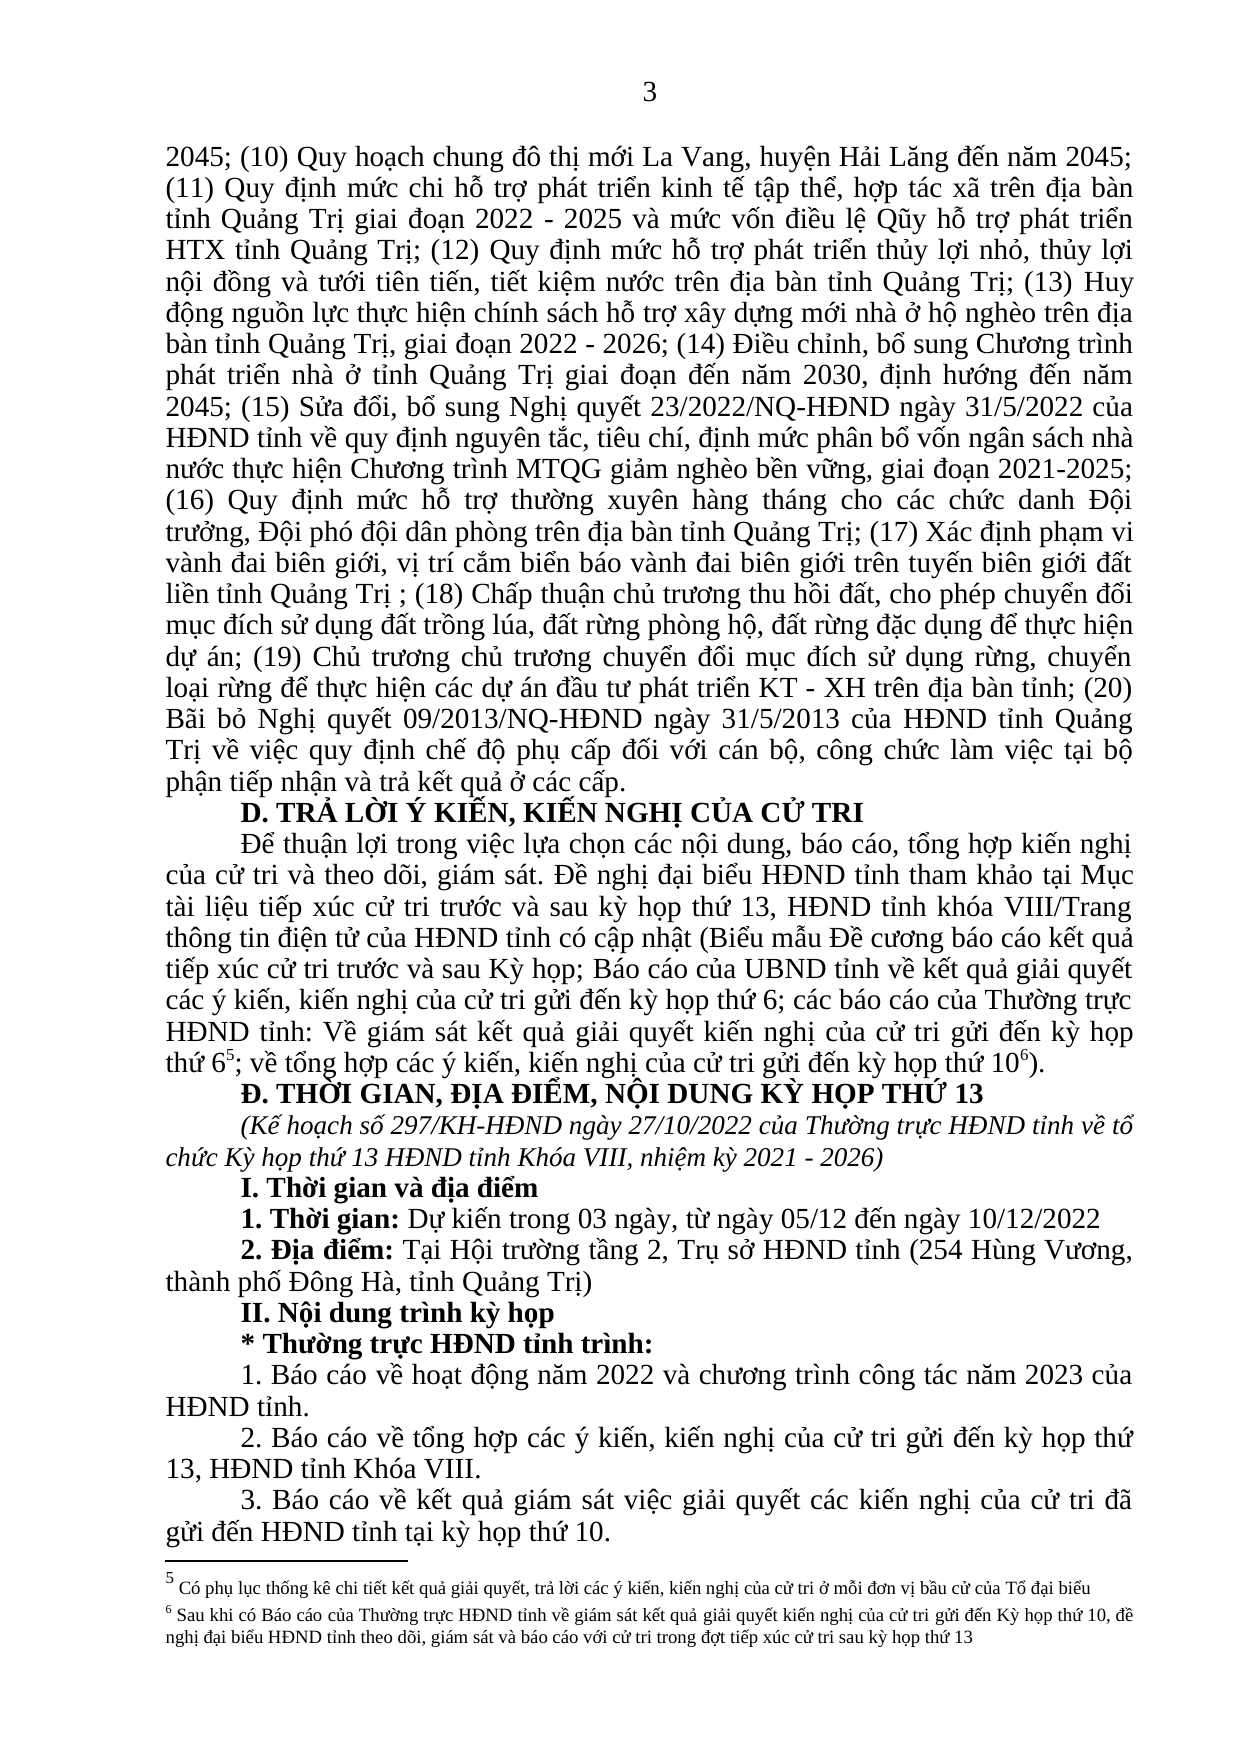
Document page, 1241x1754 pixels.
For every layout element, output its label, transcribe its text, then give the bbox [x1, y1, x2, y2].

text D. TRẢ LỜI Ý KIẾN, KIẾN NGHỊ CỦA CỬ TRI [165, 797, 1134, 828]
text Đ. THỜI GIAN, ĐỊA ĐIỂM, NỘI DUNG KỲ HỌP THỨ 13 [165, 1078, 1134, 1110]
text 1. Báo cáo về hoạt động năm 2022 và chương trình công tác năm 2023 của HĐND tỉnh. [165, 1360, 1134, 1422]
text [165, 141, 1134, 797]
text (Kế hoạch số 297/KH-HĐND ngày 27/10/2022 của Thường trực HĐND tỉnh về tổ chức Kỳ họp thứ 13 HĐND tỉnh Khóa VIII, nhiệm kỳ 2021 - 2026) [165, 1110, 1134, 1172]
text I. Thời gian và địa điểm [165, 1172, 1134, 1203]
text 2. Địa điểm: Tại Hội trường tầng 2, Trụ sở HĐND tỉnh (254 Hùng Vương, thành phố Đông Hà, tỉnh Quảng Trị) [165, 1235, 1134, 1297]
text 2. Báo cáo về tổng hợp các ý kiến, kiến nghị của cử tri gửi đến kỳ họp thứ 13, HĐND tỉnh Khóa VIII. [165, 1422, 1134, 1485]
text II. Nội dung trình kỳ họp [165, 1297, 1134, 1328]
text 1. Thời gian: Dự kiến trong 03 ngày, từ ngày 05/12 đến ngày 10/12/2022 [165, 1203, 1134, 1235]
text 3. Báo cáo về kết quả giám sát việc giải quyết các kiến nghị của cử tri đã gửi đến HĐND tỉnh tại kỳ họp thứ 10. [164, 1485, 1135, 1554]
text * Thường trực HĐND tỉnh trình: [165, 1328, 1134, 1360]
text Để thuận lợi trong việc lựa chọn các nội dung, báo cáo, tổng hợp kiến nghị của cử tri và theo dõi, giám sát. Đề nghị đại biểu HĐND tỉnh tham khảo tại Mục tài liệu tiếp xúc cử tri trước và sau kỳ họp thứ 13, HĐND tỉnh khóa VIII/Trang thông tin điện tử của HĐND tỉnh có cập nhật (Biểu mẫu Đề cương báo cáo kết quả tiếp xúc cử tri trước và sau Kỳ họp; Báo cáo của UBND tỉnh về kết quả giải quyết các ý kiến, kiến nghị của cử tri gửi đến kỳ họp thứ 6; các báo cáo của Thường trực HĐND tỉnh: Về giám sát kết quả giải quyết kiến nghị của cử tri gửi đến kỳ họp thứ 6; về tổng hợp các ý kiến, kiến nghị của cử tri gửi đến kỳ họp thứ 10). [165, 828, 1134, 1078]
